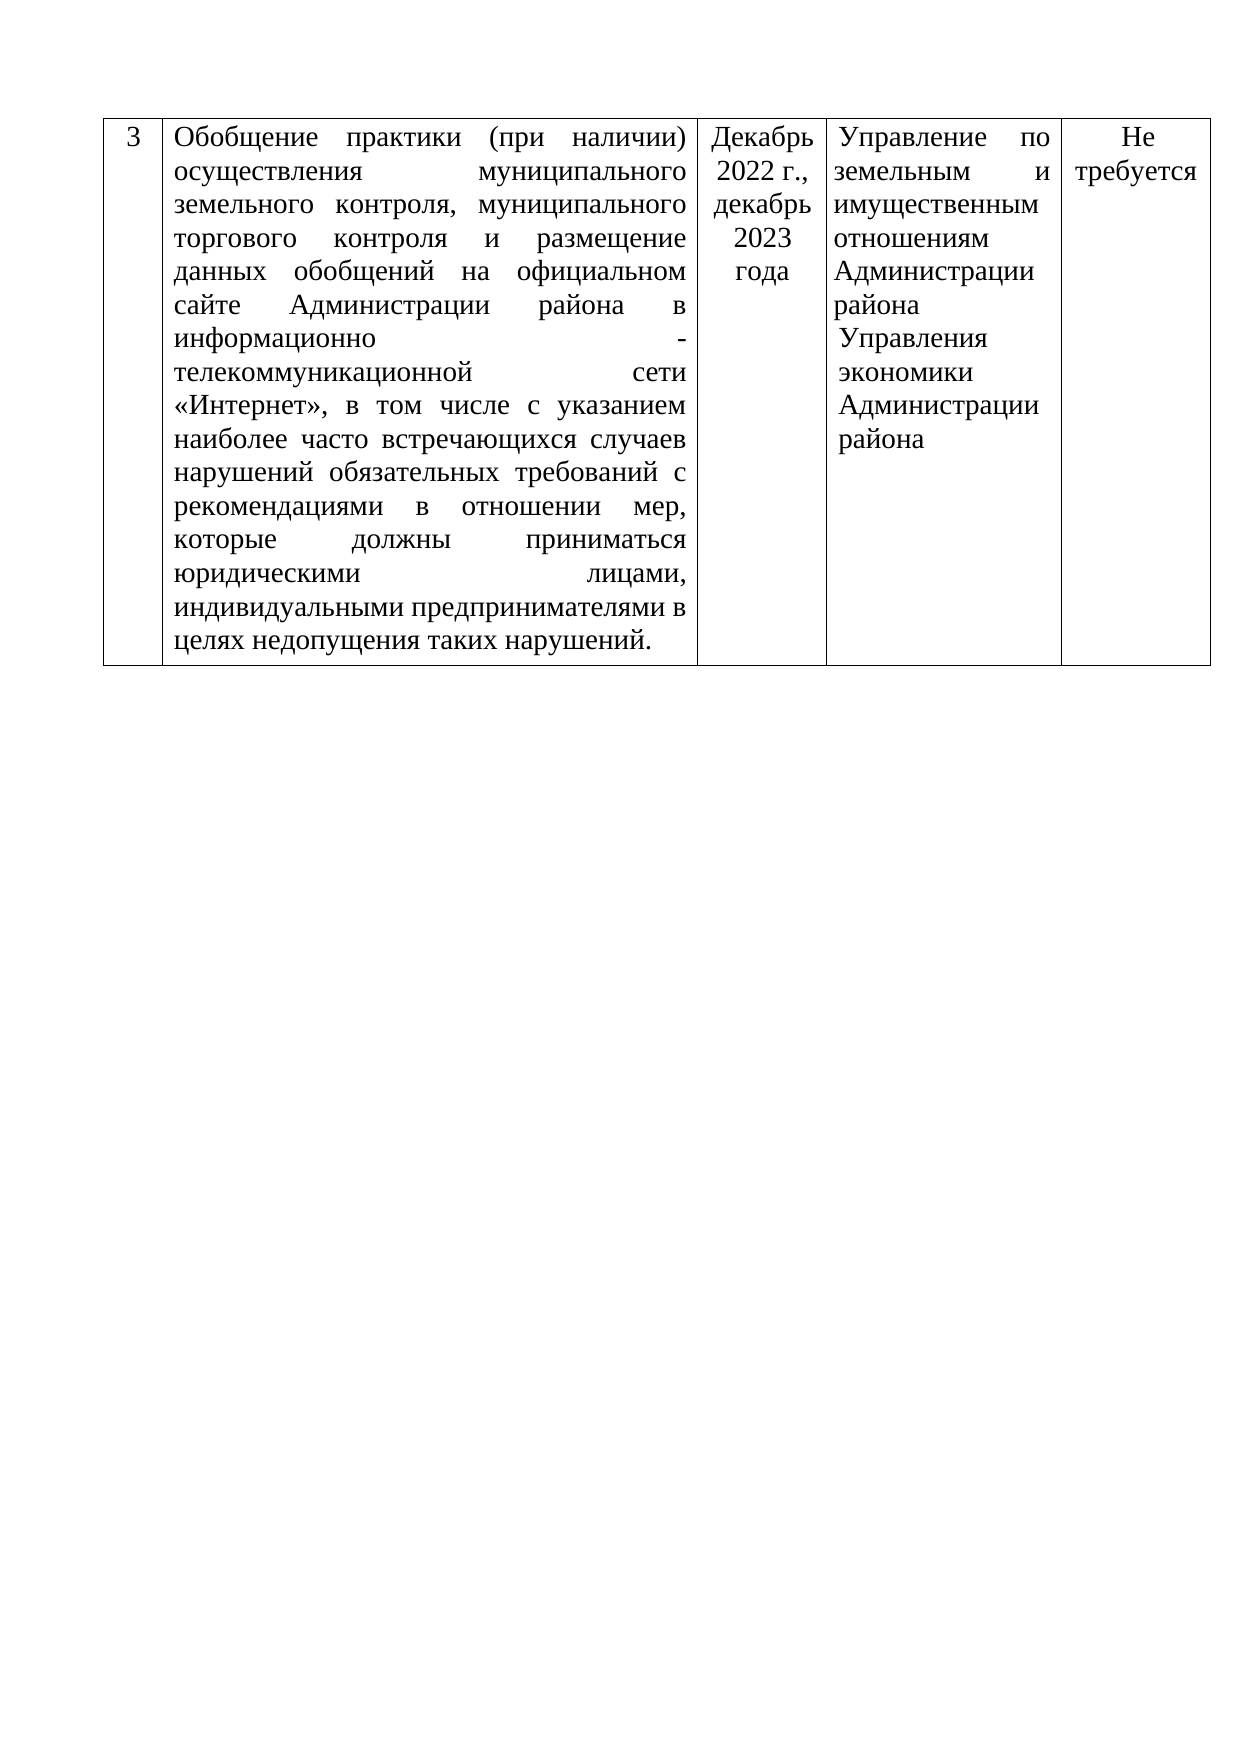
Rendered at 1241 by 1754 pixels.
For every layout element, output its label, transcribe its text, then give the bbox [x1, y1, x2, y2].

table_cell 3 [104, 119, 162, 665]
table_cell Обобщение практики (при наличии) осуществления муниципального земельного контроля, муниципального торгового контроля и размещение данных обобщений на официальном сайте Администрации района в информационно - телекоммуникационной сети «Интернет», в том числе с указанием наиболее часто встречающихся случаев нарушений обязательных требований с рекомендациями в отношении мер, которые должны приниматься юридическими лицами, индивидуальными предпринимателями в целях недопущения таких нарушений. [163, 119, 697, 665]
table_cell Декабрь 2022 г., декабрь 2023 года [698, 119, 826, 665]
table_cell Не требуется [1062, 119, 1210, 665]
table_cell Управление по земельным и имущественным отношениям Администрации района Управления экономики Администрации района [827, 119, 1061, 665]
